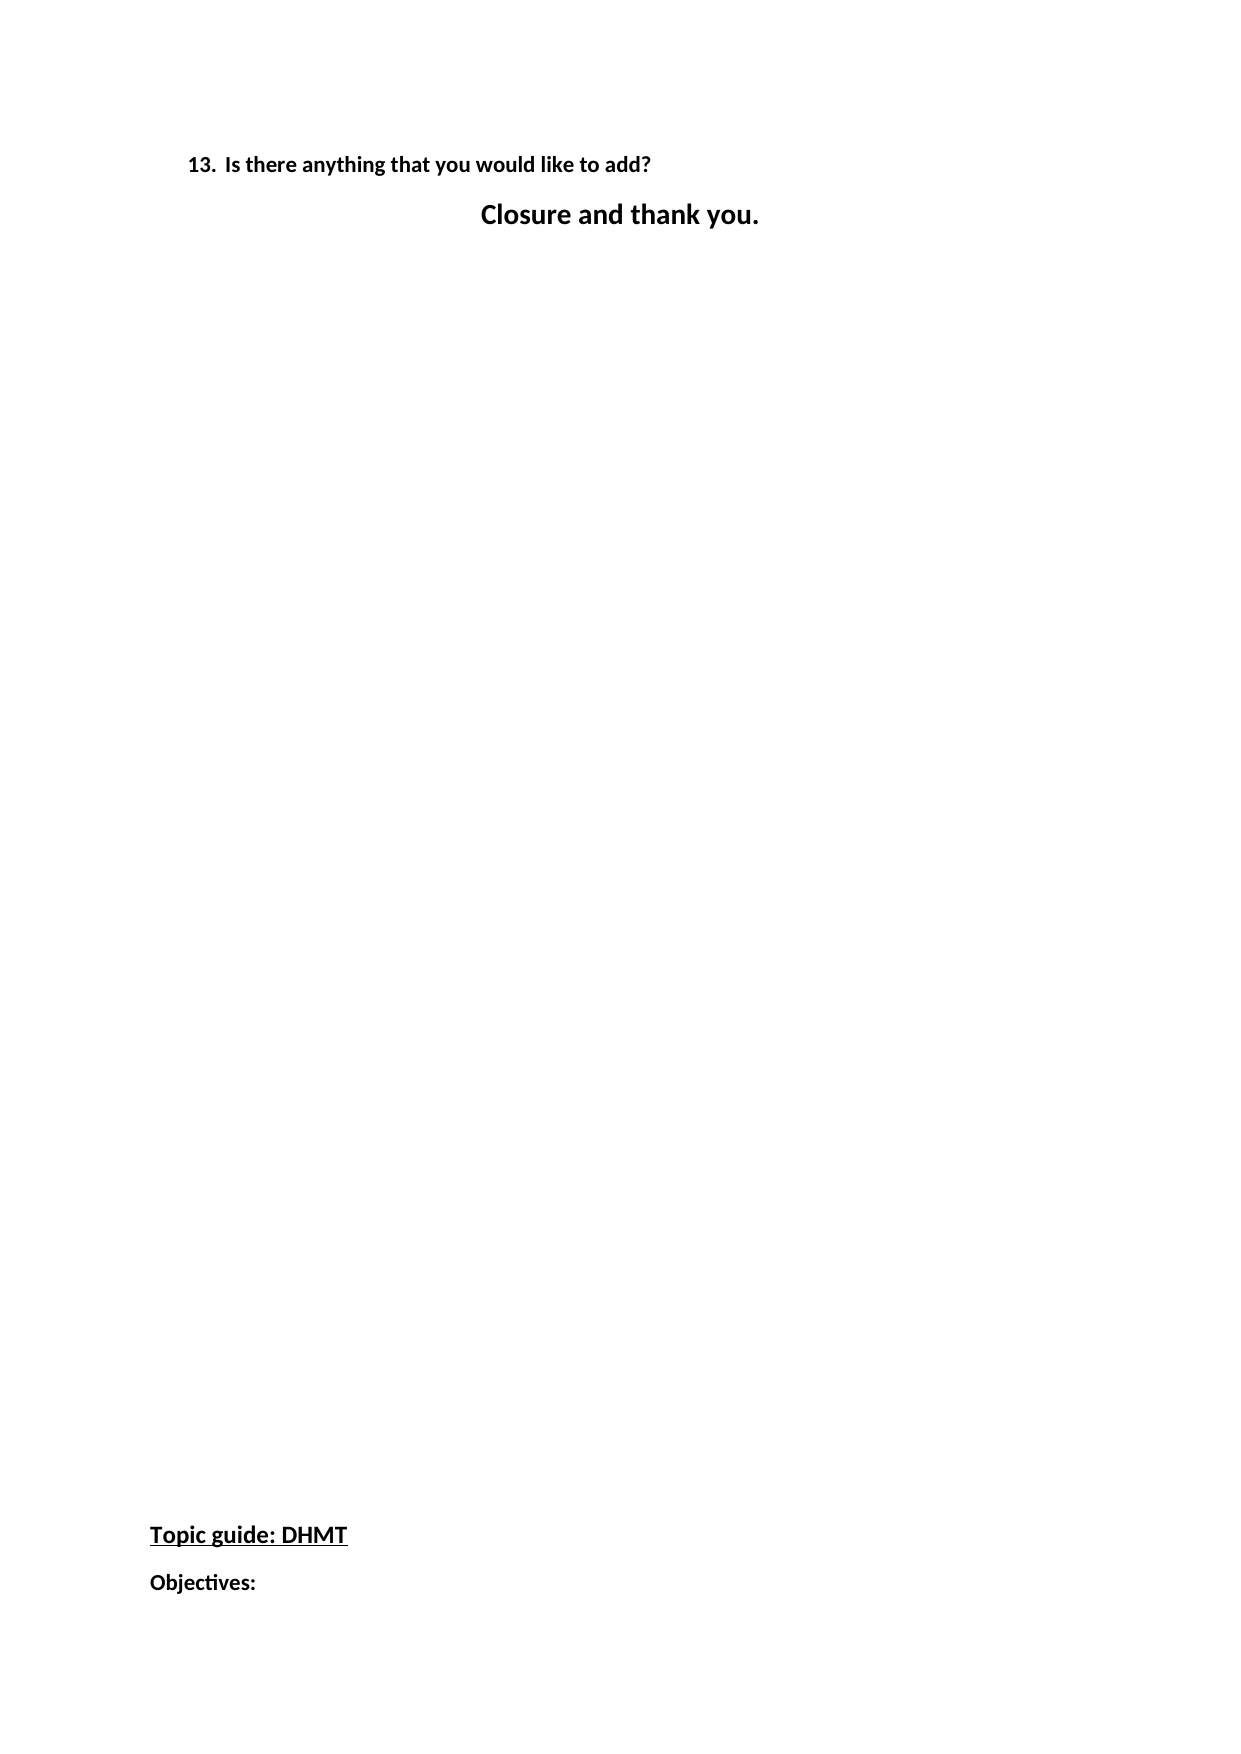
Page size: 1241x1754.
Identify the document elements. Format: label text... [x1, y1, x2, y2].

list Is there anything that you would like to add? [187, 150, 1090, 178]
text Objectives: [150, 1568, 1090, 1596]
text Topic guide: DHMT [150, 1519, 1090, 1549]
text Closure and thank you. [150, 196, 1090, 232]
